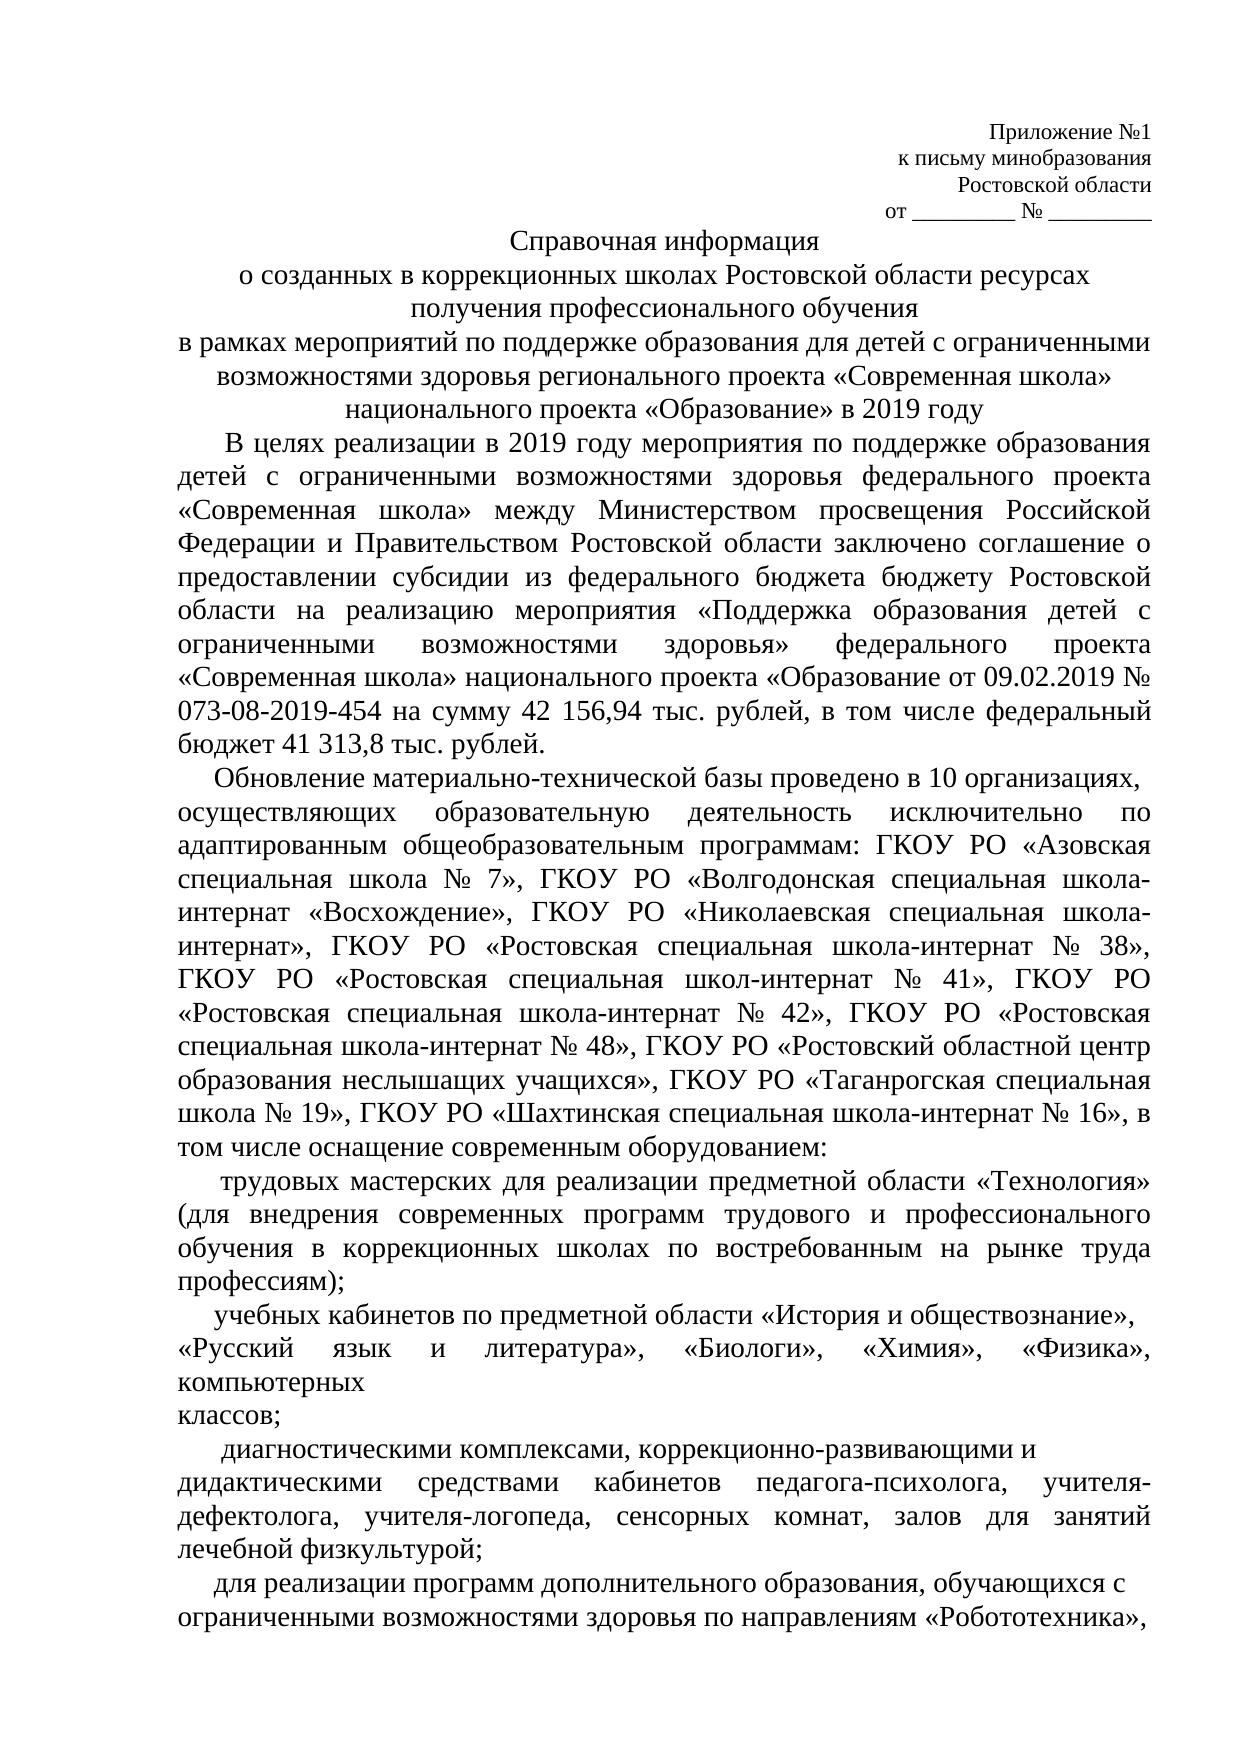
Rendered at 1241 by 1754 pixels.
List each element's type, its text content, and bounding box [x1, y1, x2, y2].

text получения профессионального обучения [177, 291, 1152, 324]
text для реализации программ дополнительного образования, обучающихся с [177, 1565, 1152, 1599]
text трудовых мастерских для реализации предметной области «Технология» (для внедрения современных программ трудового и профессионального обучения в коррекционных школах по востребованным на рынке труда профессиям); [177, 1163, 1152, 1297]
text В целях реализации в 2019 году мероприятия по поддержке образования детей с ограниченными возможностями здоровья федерального проекта «Современная школа» между Министерством просвещения Российской Федерации и Правительством Ростовской области заключено соглашение о предоставлении субсидии из федерального бюджета бюджету Ростовской области на реализацию мероприятия «Поддержка образования детей с ограниченными возможностями здоровья» федерального проекта «Современная школа» национального проекта «Образование от 09.02.2019 № 073-08-2019-454 на сумму 42 156,94 тыс. рублей, в том числе федеральный бюджет 41 313,8 тыс. рублей. [177, 425, 1152, 760]
text дидактическими средствами кабинетов педагога-психолога, учителя-дефектолога, учителя-логопеда, сенсорных комнат, залов для занятий лечебной физкультурой; [177, 1464, 1152, 1565]
text о созданных в коррекционных школах Ростовской области ресурсах [177, 257, 1152, 291]
text от _________ № _________ [177, 197, 1152, 223]
text Обновление материально-технической базы проведено в 10 организациях, [177, 760, 1152, 794]
text осуществляющих образовательную деятельность исключительно по адаптированным общеобразовательным программам: ГКОУ РО «Азовская специальная школа № 7», ГКОУ РО «Волгодонская специальная школа-интернат «Восхождение», ГКОУ РО «Николаевская специальная школа-интернат», ГКОУ РО «Ростовская специальная школа-интернат № 38», ГКОУ РО «Ростовская специальная школ-интернат № 41», ГКОУ РО «Ростовская специальная школа-интернат № 42», ГКОУ РО «Ростовская специальная школа-интернат № 48», ГКОУ РО «Ростовский областной центр образования неслышащих учащихся», ГКОУ РО «Таганрогская специальная школа № 19», ГКОУ РО «Шахтинская специальная школа-интернат № 16», в том числе оснащение современным оборудованием: [177, 794, 1152, 1163]
text к письму минобразования [177, 144, 1152, 171]
text национального проекта «Образование» в 2019 году [177, 391, 1152, 425]
text «Русский язык и литература», «Биологи», «Химия», «Физика», компьютерных [177, 1330, 1152, 1397]
text ограниченными возможностями здоровья по направлениям «Робототехника», [177, 1599, 1152, 1632]
text Ростовской области [177, 171, 1152, 197]
text учебных кабинетов по предметной области «История и обществознание», [177, 1297, 1152, 1330]
text Приложение №1 [177, 118, 1152, 144]
text Справочная информация [177, 223, 1152, 257]
text в рамках мероприятий по поддержке образования для детей с ограниченными [177, 324, 1152, 358]
text возможностями здоровья регионального проекта «Современная школа» [177, 358, 1152, 391]
text диагностическими комплексами, коррекционно-развивающими и [177, 1431, 1152, 1464]
text классов; [177, 1397, 1152, 1431]
